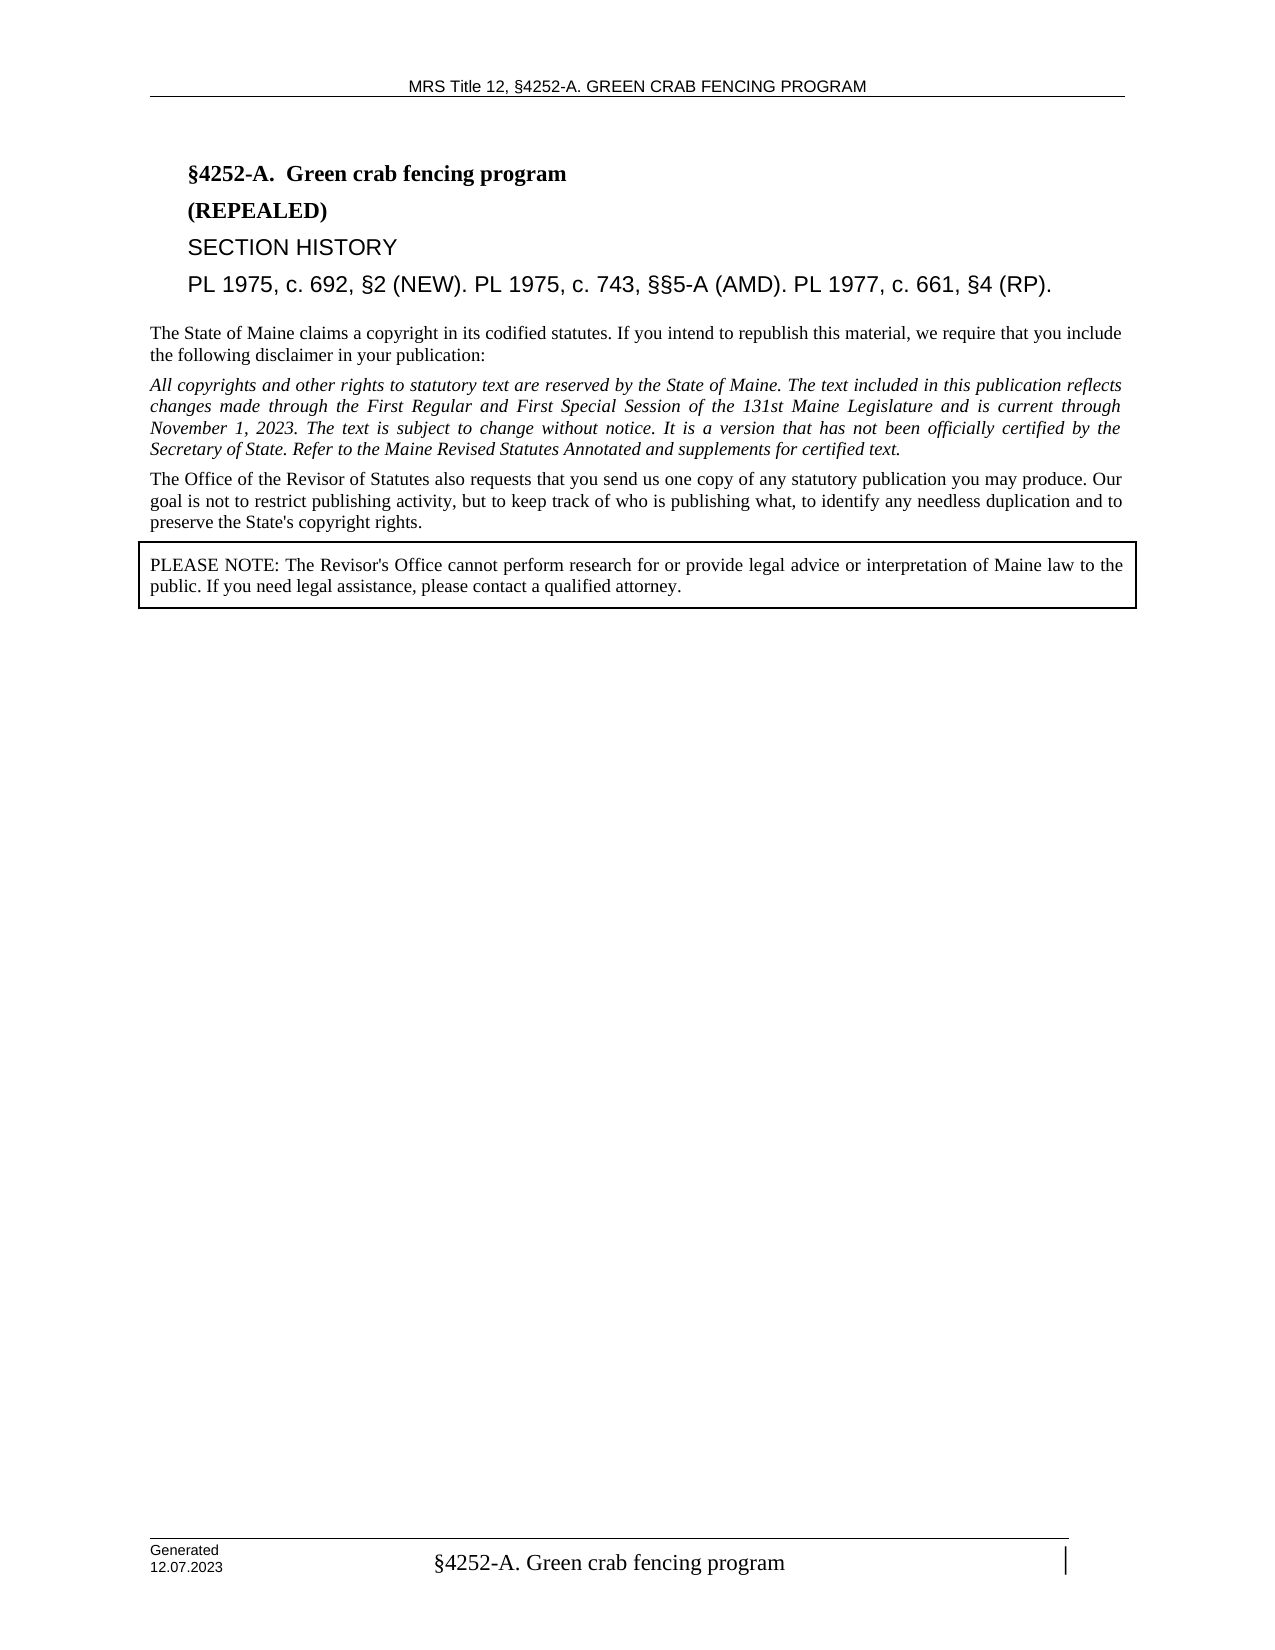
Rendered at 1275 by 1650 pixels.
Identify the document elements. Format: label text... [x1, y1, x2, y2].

text SECTION HISTORY [187, 234, 1125, 260]
text PL 1975, c. 692, §2 (NEW). PL 1975, c. 743, §§5-A (AMD). PL 1977, c. 661, §4 (RP). [187, 271, 1125, 297]
text The State of Maine claims a copyright in its codified statutes. If you intend to republish this material, we require that you include the following disclaimer in your publication: [150, 322, 1125, 365]
text PLEASE NOTE: The Revisor's Office cannot perform research for or provide legal advice or interpretation of Maine law to the public. If you need legal assistance, please contact a qualified attorney. [140, 543, 1135, 607]
text §4252-A. Green crab fencing program [187, 160, 1125, 187]
text (REPEALED) [187, 197, 1125, 223]
text All copyrights and other rights to statutory text are reserved by the State of Maine. The text included in this publication reflects changes made through the First Regular and First Special Session of the 131st Maine Legislature and is current through November 1, 2023 . The text is subject to change without notice. It is a version that has not been officially certified by the Secretary of State. Refer to the Maine Revised Statutes Annotated and supplements for certified text. [150, 373, 1125, 460]
text The Office of the Revisor of Statutes also requests that you send us one copy of any statutory publication you may produce. Our goal is not to restrict publishing activity, but to keep track of who is publishing what, to identify any needless duplication and to preserve the State's copyright rights. [150, 468, 1125, 533]
